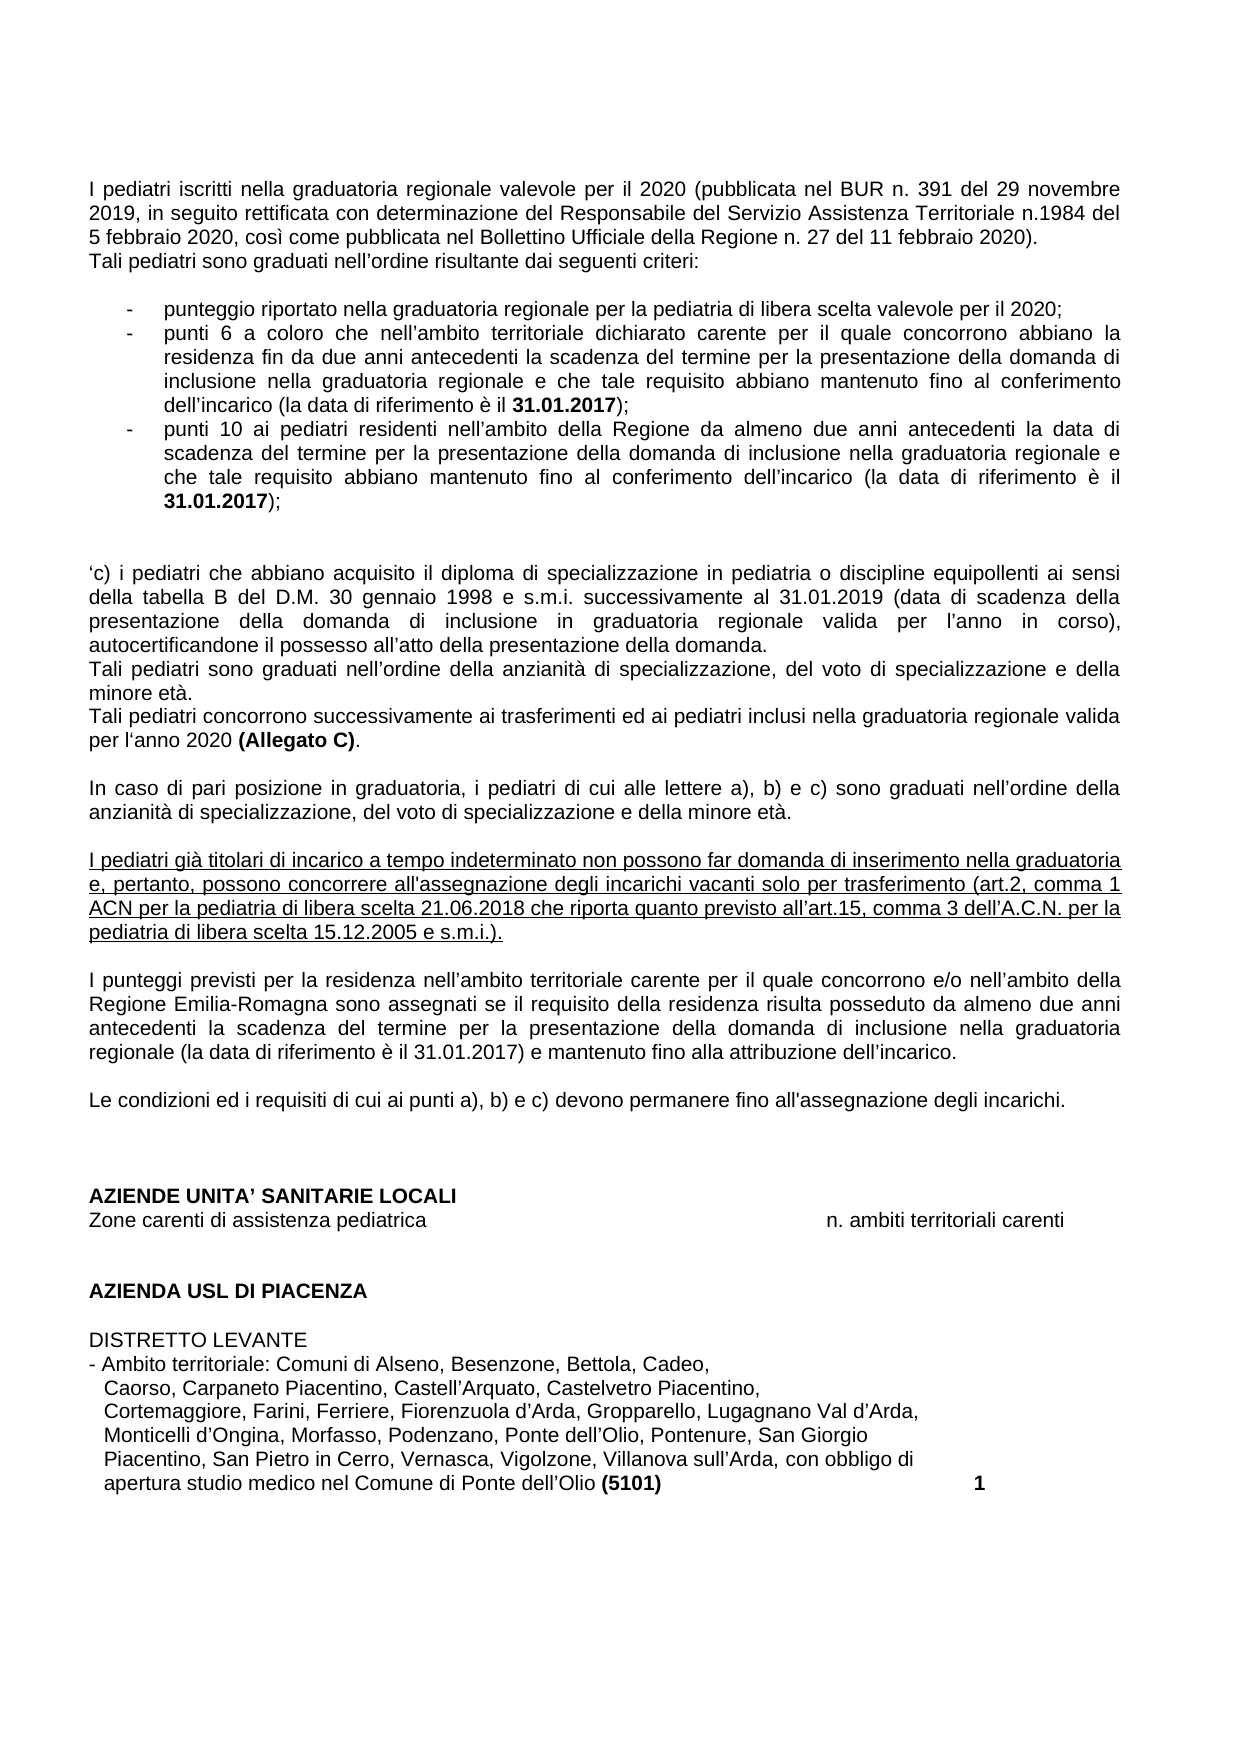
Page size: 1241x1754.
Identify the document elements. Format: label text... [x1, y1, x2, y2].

text Zone carenti di assistenza pediatrica n. ambiti territoriali carenti [89, 1207, 1122, 1231]
list punti 10 ai pediatri residenti nell’ambito della Regione da almeno due anni antecedenti la data di scadenza del termine per la presentazione della domanda di inclusione nella graduatoria regionale e che tale requisito abbiano mantenuto fino al conferimento dell’incarico (la data di riferimento è il 31.01.2017); [126, 417, 1122, 513]
subtitle AZIENDA USL DI PIACENZA [89, 1279, 1122, 1303]
text ‘c) i pediatri che abbiano acquisito il diploma di specializzazione in pediatria o discipline equipollenti ai sensi della tabella B del D.M. 30 gennaio 1998 e s.m.i. successivamente al 31.01.2019 (data di scadenza della presentazione della domanda di inclusione in graduatoria regionale valida per l’anno in corso), autocertificandone il possesso all’atto della presentazione della domanda. [89, 561, 1122, 656]
text Le condizioni ed i requisiti di cui ai punti a), b) e c) devono permanere fino all'assegnazione degli incarichi. [89, 1088, 1122, 1112]
text apertura studio medico nel Comune di Ponte dell’Olio (5101) 1 [89, 1471, 1122, 1495]
text Piacentino, San Pietro in Cerro, Vernasca, Vigolzone, Villanova sull’Arda, con obbligo di [89, 1447, 1122, 1471]
subtitle DISTRETTO LEVANTE [89, 1327, 1122, 1351]
text Tali pediatri sono graduati nell’ordine risultante dai seguenti criteri: [89, 249, 1122, 273]
text Monticelli d’Ongina, Morfasso, Podenzano, Ponte dell’Olio, Pontenure, San Giorgio [89, 1423, 1122, 1447]
list punteggio riportato nella graduatoria regionale per la pediatria di libera scelta valevole per il 2020; [126, 297, 1122, 321]
text I pediatri già titolari di incarico a tempo indeterminato non possono far domanda di inserimento nella graduatoria e, pertanto, possono concorrere all'assegnazione degli incarichi vacanti solo per trasferimento (art.2, comma 1 ACN per la pediatria di libera scelta 21.06.2018 che riporta quanto previsto all’art.15, comma 3 dell’A.C.N. per la pediatria di libera scelta 15.12.2005 e s.m.i.). [89, 894, 1122, 944]
text Tali pediatri concorrono successivamente ai trasferimenti ed ai pediatri inclusi nella graduatoria regionale valida per l‘anno 2020 (Allegato C). [89, 704, 1122, 752]
subtitle AZIENDE UNITA’ SANITARIE LOCALI [89, 1183, 1122, 1207]
list punti 6 a coloro che nell’ambito territoriale dichiarato carente per il quale concorrono abbiano la residenza fin da due anni antecedenti la scadenza del termine per la presentazione della domanda di inclusione nella graduatoria regionale e che tale requisito abbiano mantenuto fino al conferimento dell’incarico (la data di riferimento è il 31.01.2017); [126, 321, 1122, 417]
text I punteggi previsti per la residenza nell’ambito territoriale carente per il quale concorrono e/o nell’ambito della Regione Emilia-Romagna sono assegnati se il requisito della residenza risulta posseduto da almeno due anni antecedenti la scadenza del termine per la presentazione della domanda di inclusione nella graduatoria regionale (la data di riferimento è il 31.01.2017) e mantenuto fino alla attribuzione dell’incarico. [89, 968, 1122, 1064]
text I pediatri iscritti nella graduatoria regionale valevole per il 2020 (pubblicata nel BUR n. 391 del 29 novembre 2019, in seguito rettificata con determinazione del Responsabile del Servizio Assistenza Territoriale n.1984 del 5 febbraio 2020, così come pubblicata nel Bollettino Ufficiale della Regione n. 27 del 11 febbraio 2020). [89, 177, 1122, 249]
text - Ambito territoriale: Comuni di Alseno, Besenzone, Bettola, Cadeo, [89, 1351, 1122, 1375]
text Tali pediatri sono graduati nell’ordine della anzianità di specializzazione, del voto di specializzazione e della minore età. [89, 656, 1122, 704]
text Caorso, Carpaneto Piacentino, Castell’Arquato, Castelvetro Piacentino, [103, 1375, 1122, 1399]
text Cortemaggiore, Farini, Ferriere, Fiorenzuola d’Arda, Gropparello, Lugagnano Val d’Arda, [89, 1399, 1122, 1423]
text In caso di pari posizione in graduatoria, i pediatri di cui alle lettere a), b) e c) sono graduati nell’ordine della anzianità di specializzazione, del voto di specializzazione e della minore età. [89, 776, 1122, 824]
text I pediatri già titolari di incarico a tempo indeterminato non possono far domanda di inserimento nella graduatoria e, pertanto, possono concorrere all'assegnazione degli incarichi vacanti solo per trasferimento (art.2, comma 1 ACN per la pediatria di libera scelta 21.06.2018 che riporta quanto previsto all’art.15, comma 3 dell’A.C.N. per la pediatria di libera scelta 15.12.2005 e s.m.i.). [89, 870, 1122, 893]
